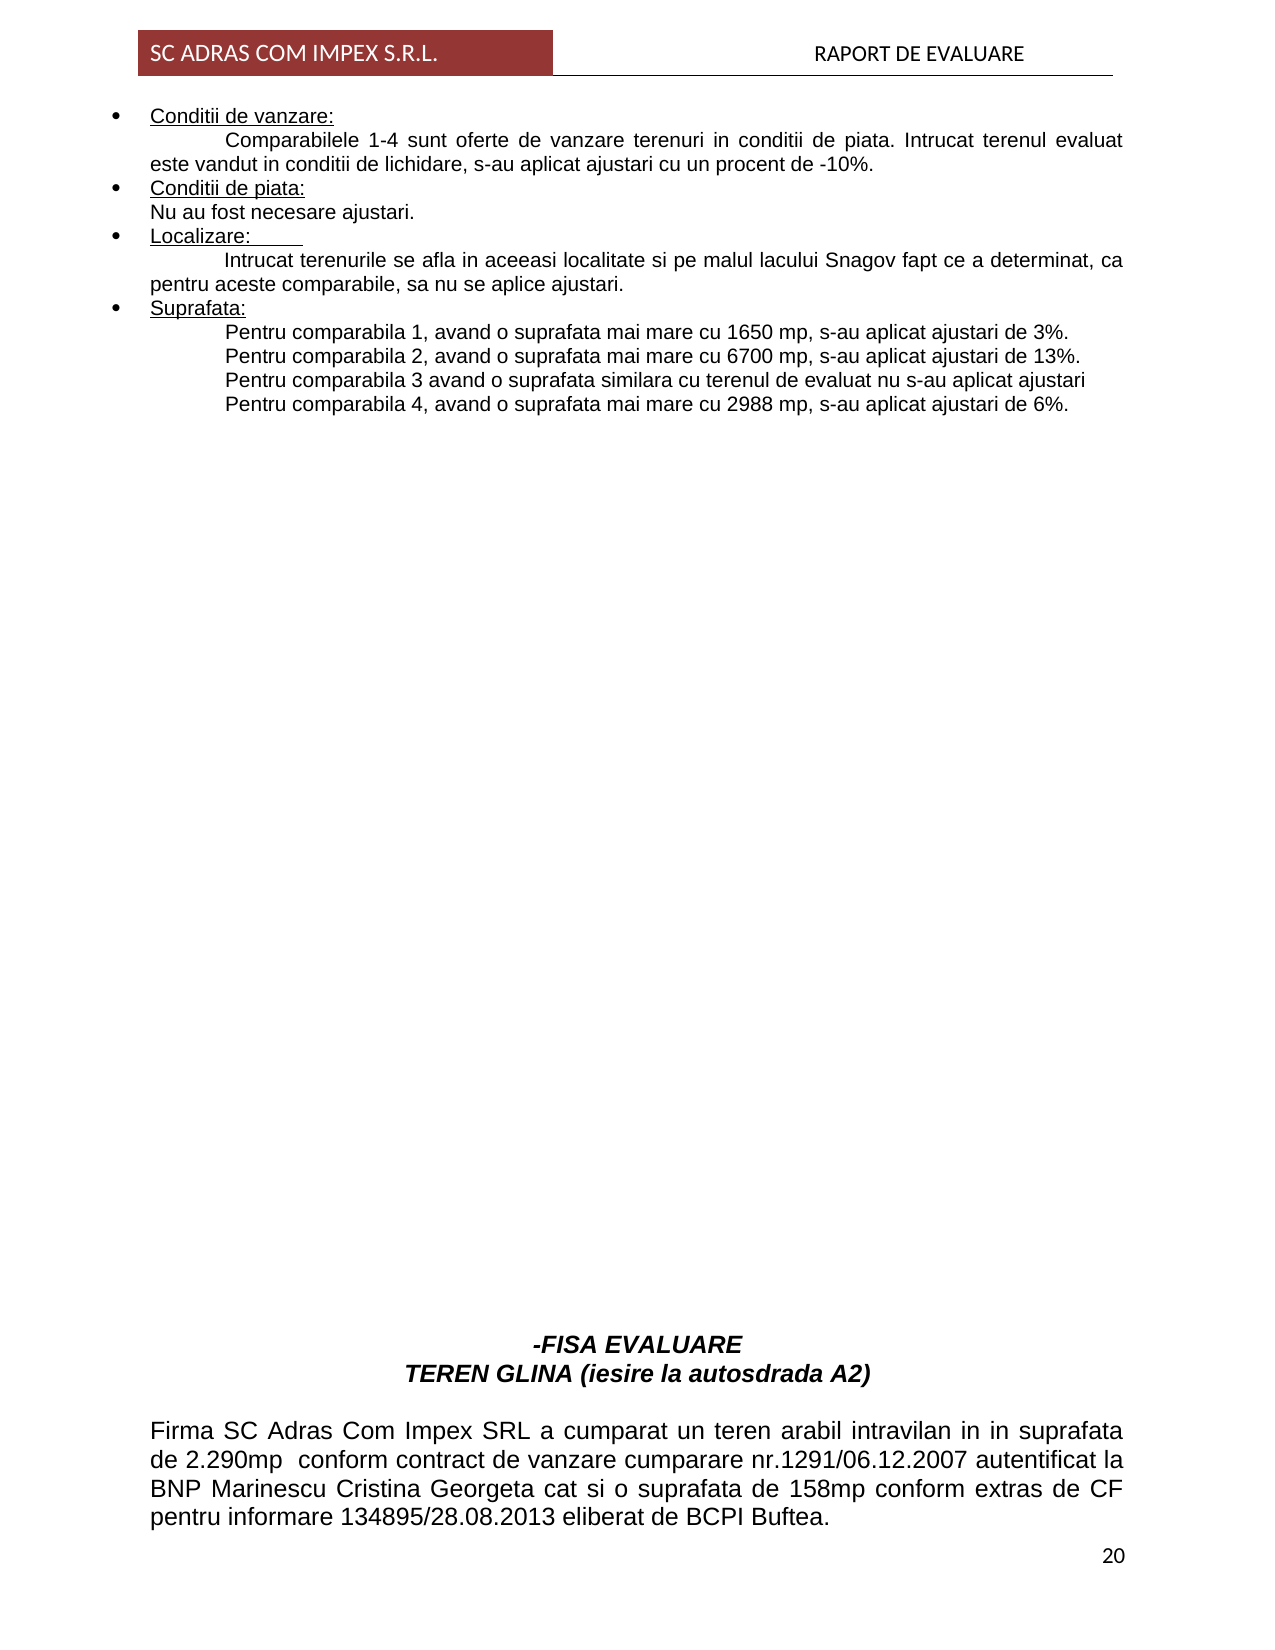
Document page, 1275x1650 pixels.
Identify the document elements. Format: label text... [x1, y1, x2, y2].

text -FISA EVALUARE [150, 1330, 1125, 1359]
list Nu au fost necesare ajustari. [150, 200, 1125, 224]
list Pentru comparabila 1, avand o suprafata mai mare cu 1650 mp, s-au aplicat ajustari de 3%. [150, 320, 1125, 344]
list Pentru comparabila 4, avand o suprafata mai mare cu 2988 mp, s-au aplicat ajustari de 6%. [150, 392, 1125, 416]
list Intrucat terenurile se afla in aceeasi localitate si pe malul lacului Snagov fapt ce a determinat, ca pentru aceste comparabile, sa nu se aplice ajustari. [150, 248, 1125, 296]
text Comparabilele 1-4 sunt oferte de vanzare terenuri in conditii de piata. Intrucat terenul evaluat este vandut in conditii de lichidare, s-au aplicat ajustari cu un procent de -10%. [150, 128, 1125, 176]
list Conditii de piata: [112, 176, 1125, 200]
list Pentru comparabila 3 avand o suprafata similara cu terenul de evaluat nu s-au aplicat ajustari [150, 368, 1125, 392]
text TEREN GLINA (iesire la autosdrada A2) [150, 1359, 1125, 1387]
list Suprafata: [112, 296, 1125, 320]
list Conditii de vanzare: [112, 104, 1125, 128]
list Localizare: [112, 224, 1125, 248]
list Pentru comparabila 2, avand o suprafata mai mare cu 6700 mp, s-au aplicat ajustari de 13%. [150, 344, 1125, 368]
text Firma SC Adras Com Impex SRL a cumparat un teren arabil intravilan in in suprafata de 2.290mp conform contract de vanzare cumparare nr.1291/06.12.2007 autentificat la BNP Marinescu Cristina Georgeta cat si o suprafata de 158mp conform extras de CF pentru informare 134895/28.08.2013 eliberat de BCPI Buftea. [150, 1416, 1125, 1531]
